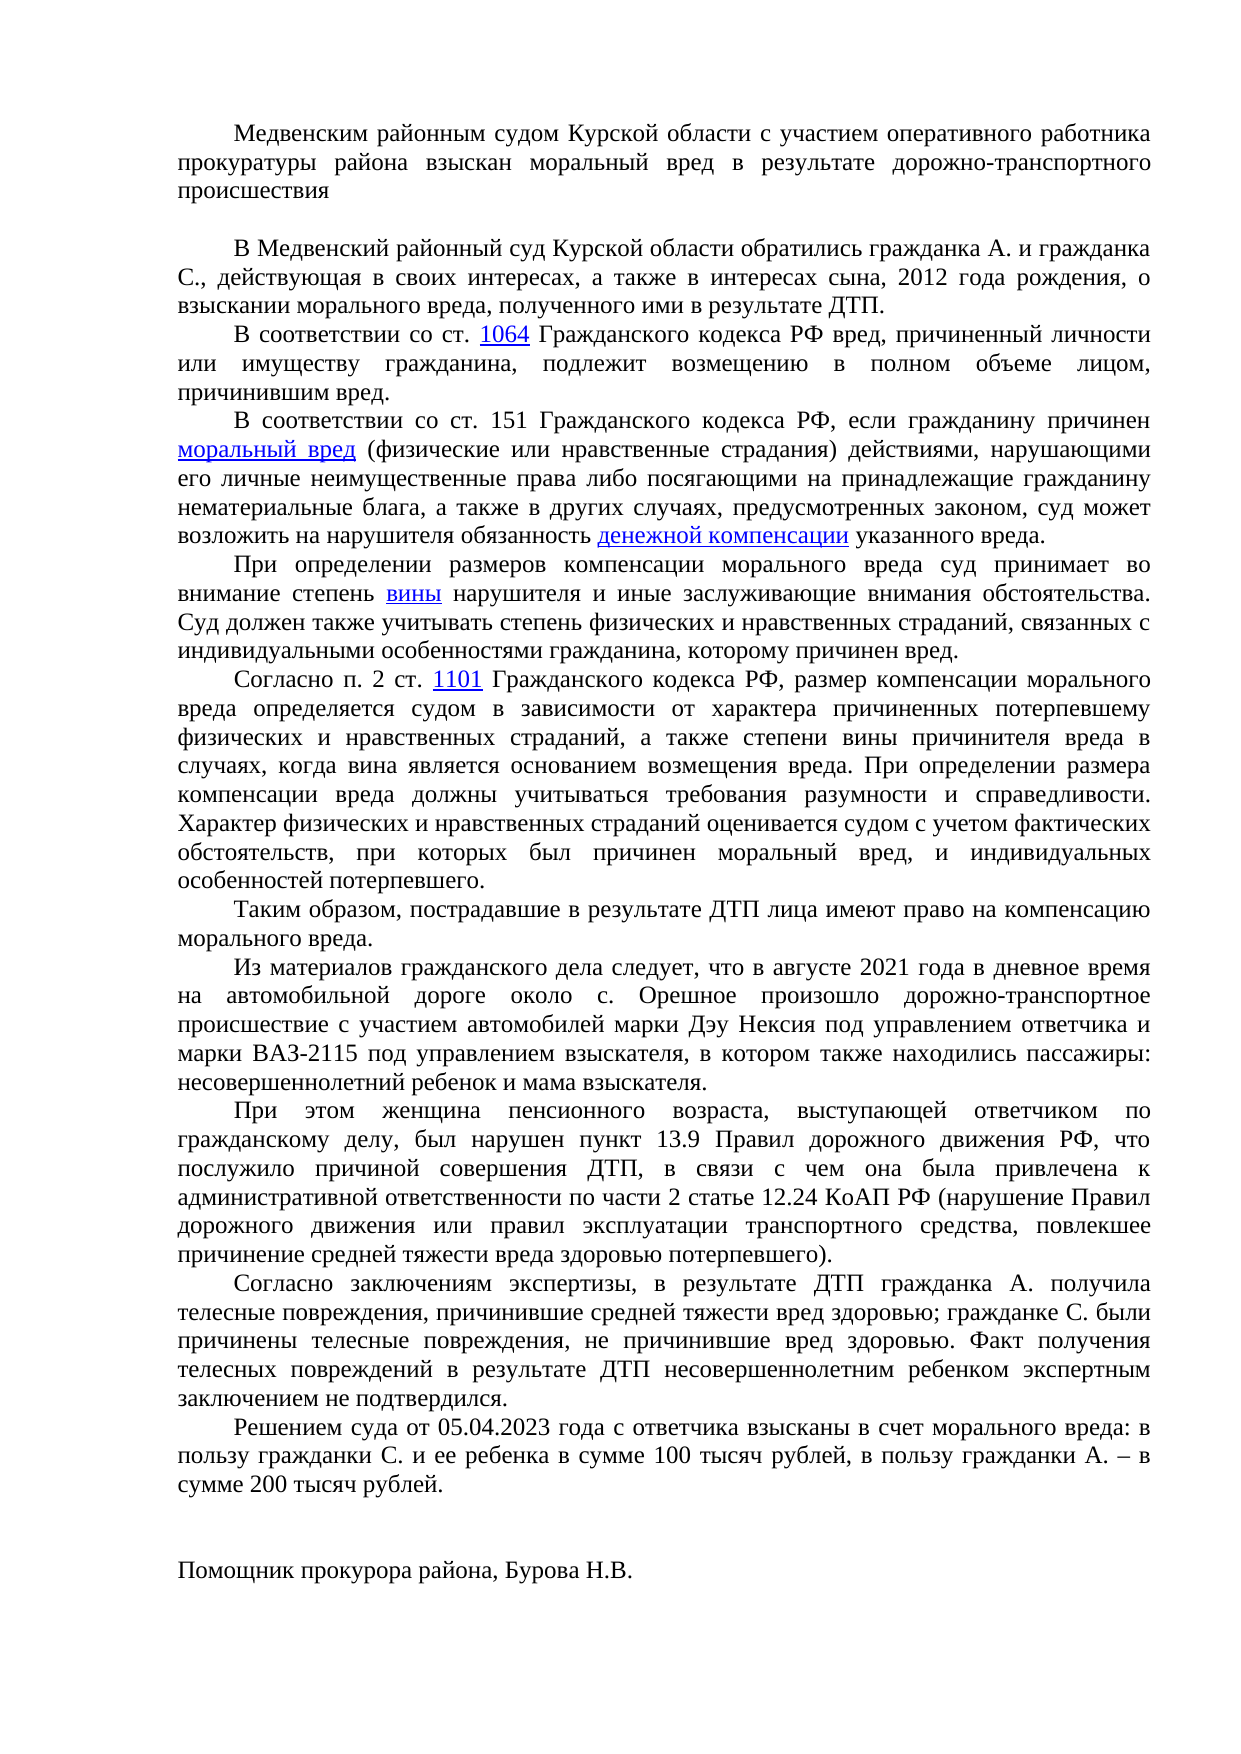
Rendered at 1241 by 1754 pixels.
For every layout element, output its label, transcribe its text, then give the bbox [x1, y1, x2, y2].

text Решением суда от 05.04.2023 года с ответчика взысканы в счет морального вреда: в пользу гражданки С. и ее ребенка в сумме 100 тысяч рублей, в пользу гражданки А. – в сумме 200 тысяч рублей. [177, 1412, 1152, 1498]
text Согласно п. 2 ст. 1101 Гражданского кодекса РФ, размер компенсации морального вреда определяется судом в зависимости от характера причиненных потерпевшему физических и нравственных страданий, а также степени вины причинителя вреда в случаях, когда вина является основанием возмещения вреда. При определении размера компенсации вреда должны учитываться требования разумности и справедливости. Характер физических и нравственных страданий оценивается судом с учетом фактических обстоятельств, при которых был причинен моральный вред, и индивидуальных особенностей потерпевшего. [177, 664, 1152, 894]
text При этом женщина пенсионного возраста, выступающей ответчиком по гражданскому делу, был нарушен пункт 13.9 Правил дорожного движения РФ, что послужило причиной совершения ДТП, в связи с чем она была привлечена к административной ответственности по части 2 статье 12.24 КоАП РФ (нарушение Правил дорожного движения или правил эксплуатации транспортного средства, повлекшее причинение средней тяжести вреда здоровью потерпевшего). [177, 1096, 1152, 1268]
text Из материалов гражданского дела следует, что в августе 2021 года в дневное время на автомобильной дороге около с. Орешное произошло дорожно-транспортное происшествие с участием автомобилей марки Дэу Нексия под управлением ответчика и марки ВАЗ-2115 под управлением взыскателя, в котором также находились пассажиры: несовершеннолетний ребенок и мама взыскателя. [177, 952, 1152, 1096]
text Медвенским районным судом Курской области с участием оперативного работника прокуратуры района взыскан моральный вред в результате дорожно-транспортного происшествия [177, 118, 1152, 204]
text В соответствии со ст. 151 Гражданского кодекса РФ, если гражданину причинен моральный вред (физические или нравственные страдания) действиями, нарушающими его личные неимущественные права либо посягающими на принадлежащие гражданину нематериальные блага, а также в других случаях, предусмотренных законом, суд может возложить на нарушителя обязанность денежной компенсации указанного вреда. [177, 406, 1152, 549]
text При определении размеров компенсации морального вреда суд принимает во внимание степень вины нарушителя и иные заслуживающие внимания обстоятельства. Суд должен также учитывать степень физических и нравственных страданий, связанных с индивидуальными особенностями гражданина, которому причинен вред. [177, 549, 1152, 664]
text В Медвенский районный суд Курской области обратились гражданка А. и гражданка С., действующая в своих интересах, а также в интересах сына, 2012 года рождения, о взыскании морального вреда, полученного ими в результате ДТП. [177, 233, 1152, 319]
text Таким образом, пострадавшие в результате ДТП лица имеют право на компенсацию морального вреда. [177, 894, 1152, 952]
text В соответствии со ст. 1064 Гражданского кодекса РФ вред, причиненный личности или имуществу гражданина, подлежит возмещению в полном объеме лицом, причинившим вред. [177, 319, 1152, 406]
text Согласно заключениям экспертизы, в результате ДТП гражданка А. получила телесные повреждения, причинившие средней тяжести вред здоровью; гражданке С. были причинены телесные повреждения, не причинившие вред здоровью. Факт получения телесных повреждений в результате ДТП несовершеннолетним ребенком экспертным заключением не подтвердился. [177, 1268, 1152, 1412]
text Помощник прокурора района, Бурова Н.В. [177, 1556, 1152, 1584]
